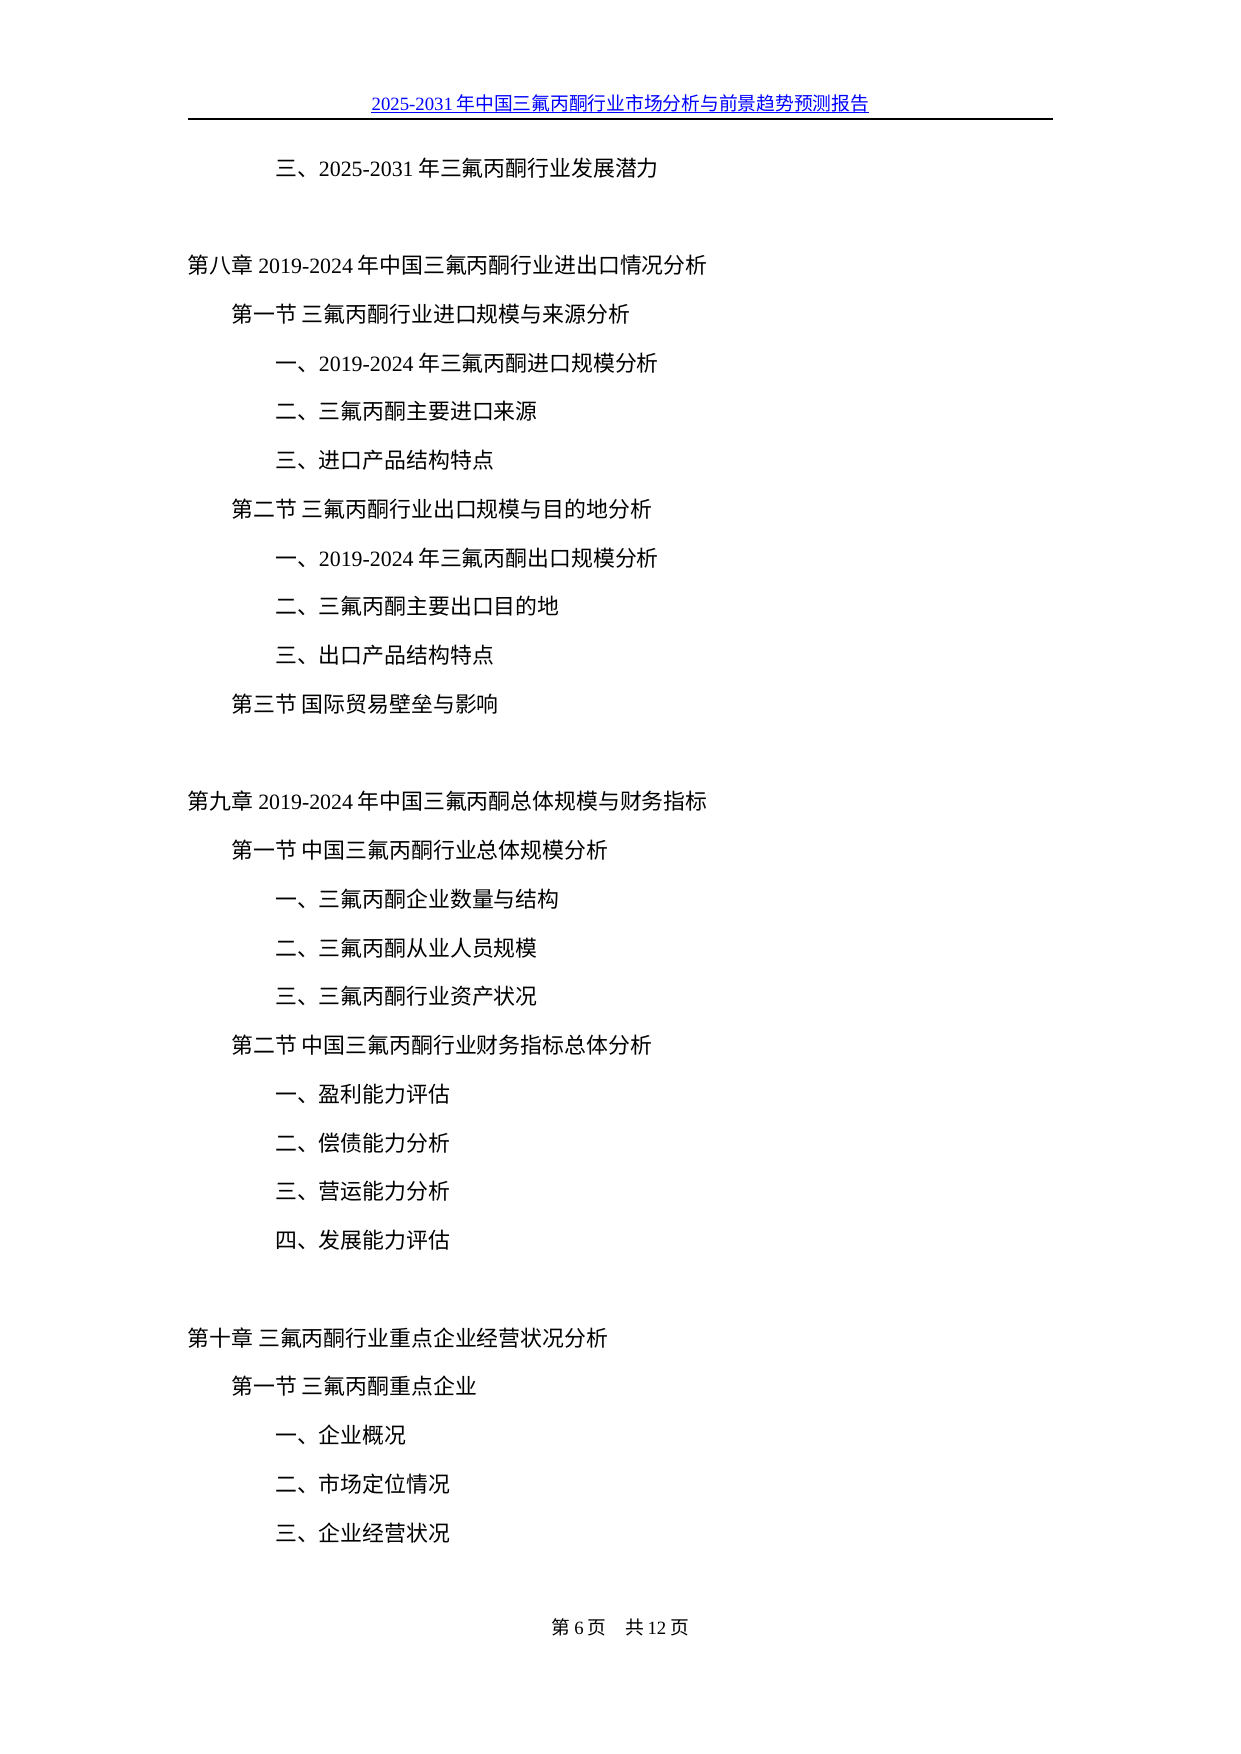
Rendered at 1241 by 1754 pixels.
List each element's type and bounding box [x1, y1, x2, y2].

text [187, 150, 1053, 1548]
